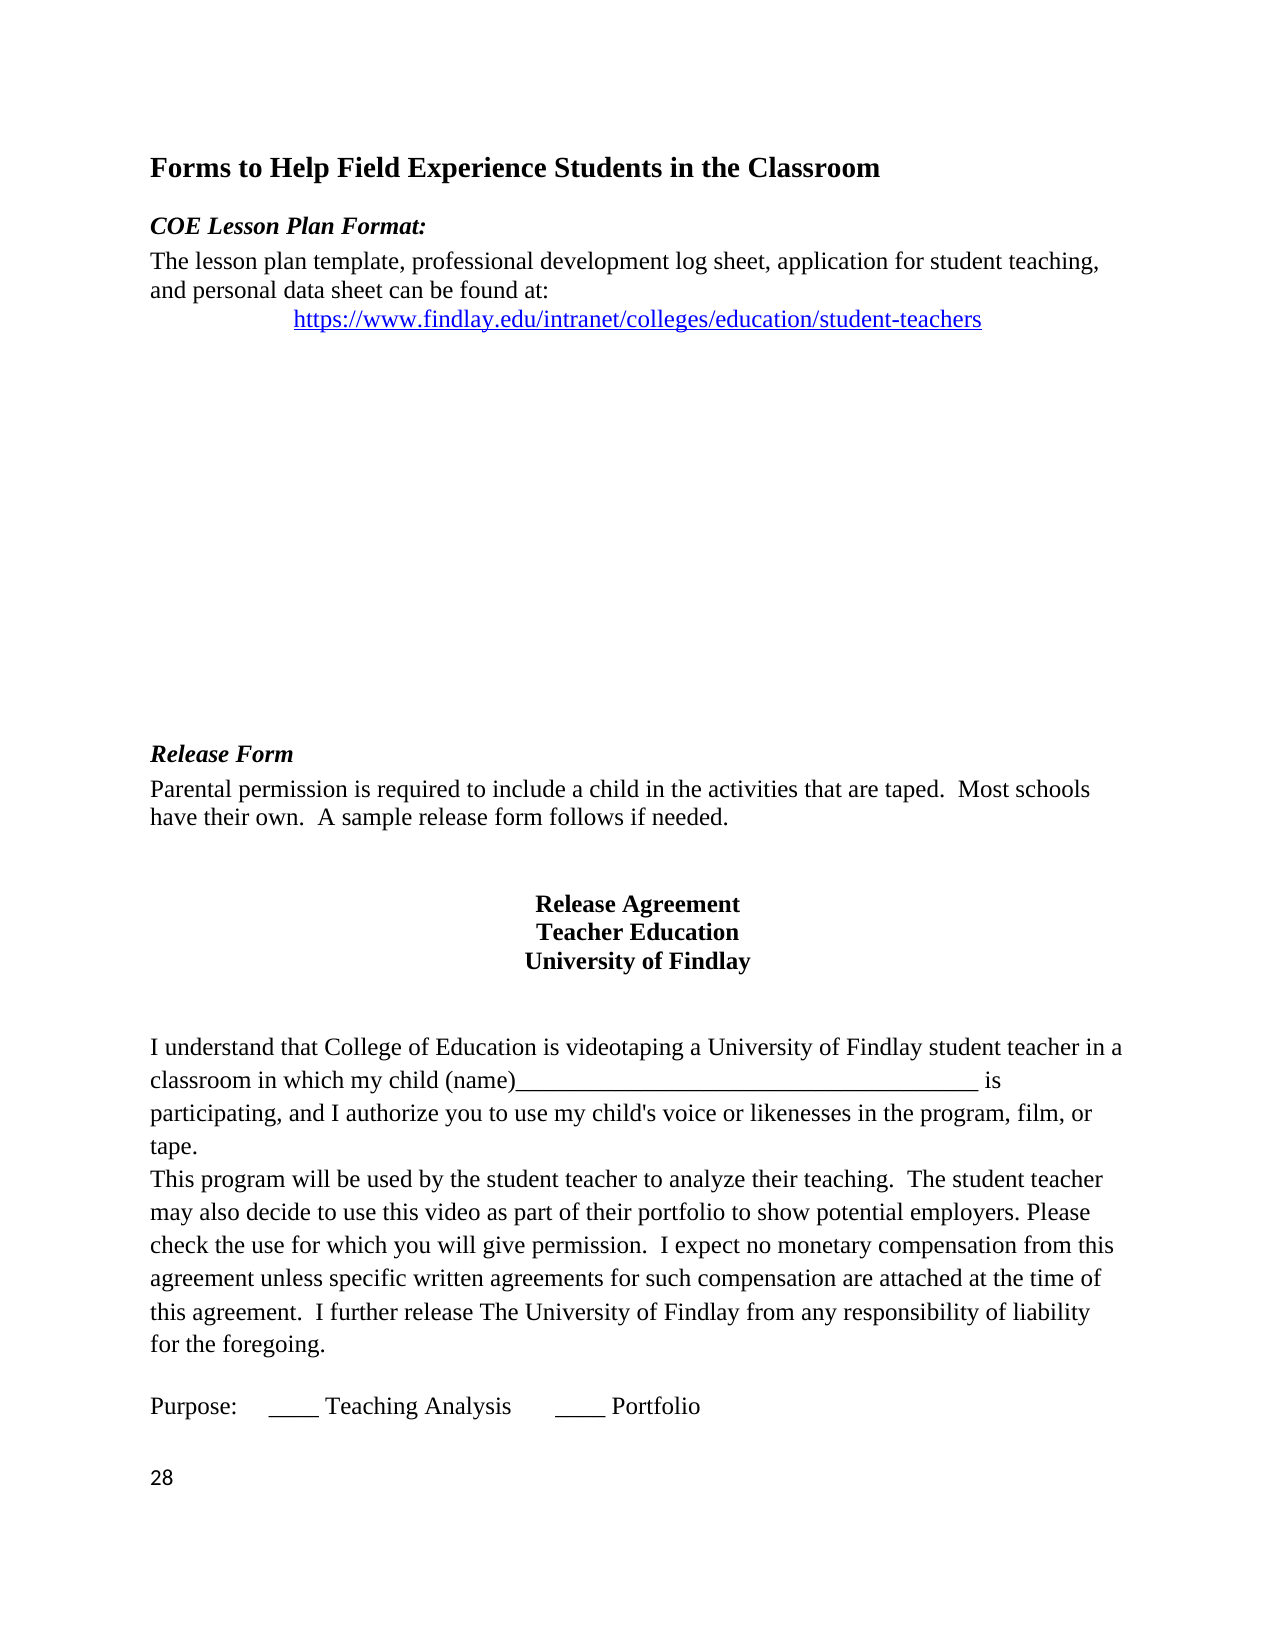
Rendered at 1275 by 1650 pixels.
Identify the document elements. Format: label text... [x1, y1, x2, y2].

subtitle Forms to Help Field Experience Students in the Classroom [150, 150, 1125, 183]
text I understand that College of Education is videotaping a University of Findlay student teacher in a classroom in which my child (name)_____________________________________ is participating, and I authorize you to use my child's voice or likenesses in the program, film, or tape. [150, 1032, 1125, 1160]
subtitle COE Lesson Plan Format: [150, 211, 1125, 240]
text University of Findlay [150, 946, 1125, 975]
text Release Agreement [150, 889, 1125, 917]
text Purpose: ____ Teaching Analysis ____ Portfolio [150, 1391, 1125, 1420]
text Teacher Education [150, 917, 1125, 946]
text https://www.findlay.edu/intranet/colleges/education/student-teachers [150, 304, 1125, 332]
text This program will be used by the student teacher to analyze their teaching. The student teacher may also decide to use this video as part of their portfolio to show potential employers. Please check the use for which you will give permission. I expect no monetary compensation from this agreement unless specific written agreements for such compensation are attached at the time of this agreement. I further release The University of Findlay from any responsibility of liability for the foregoing. [150, 1164, 1125, 1358]
text The lesson plan template, professional development log sheet, application for student teaching, and personal data sheet can be found at: [150, 246, 1125, 304]
subtitle Release Form [150, 739, 1125, 767]
text Parental permission is required to include a child in the activities that are taped. Most schools have their own. A sample release form follows if needed. [150, 774, 1125, 831]
